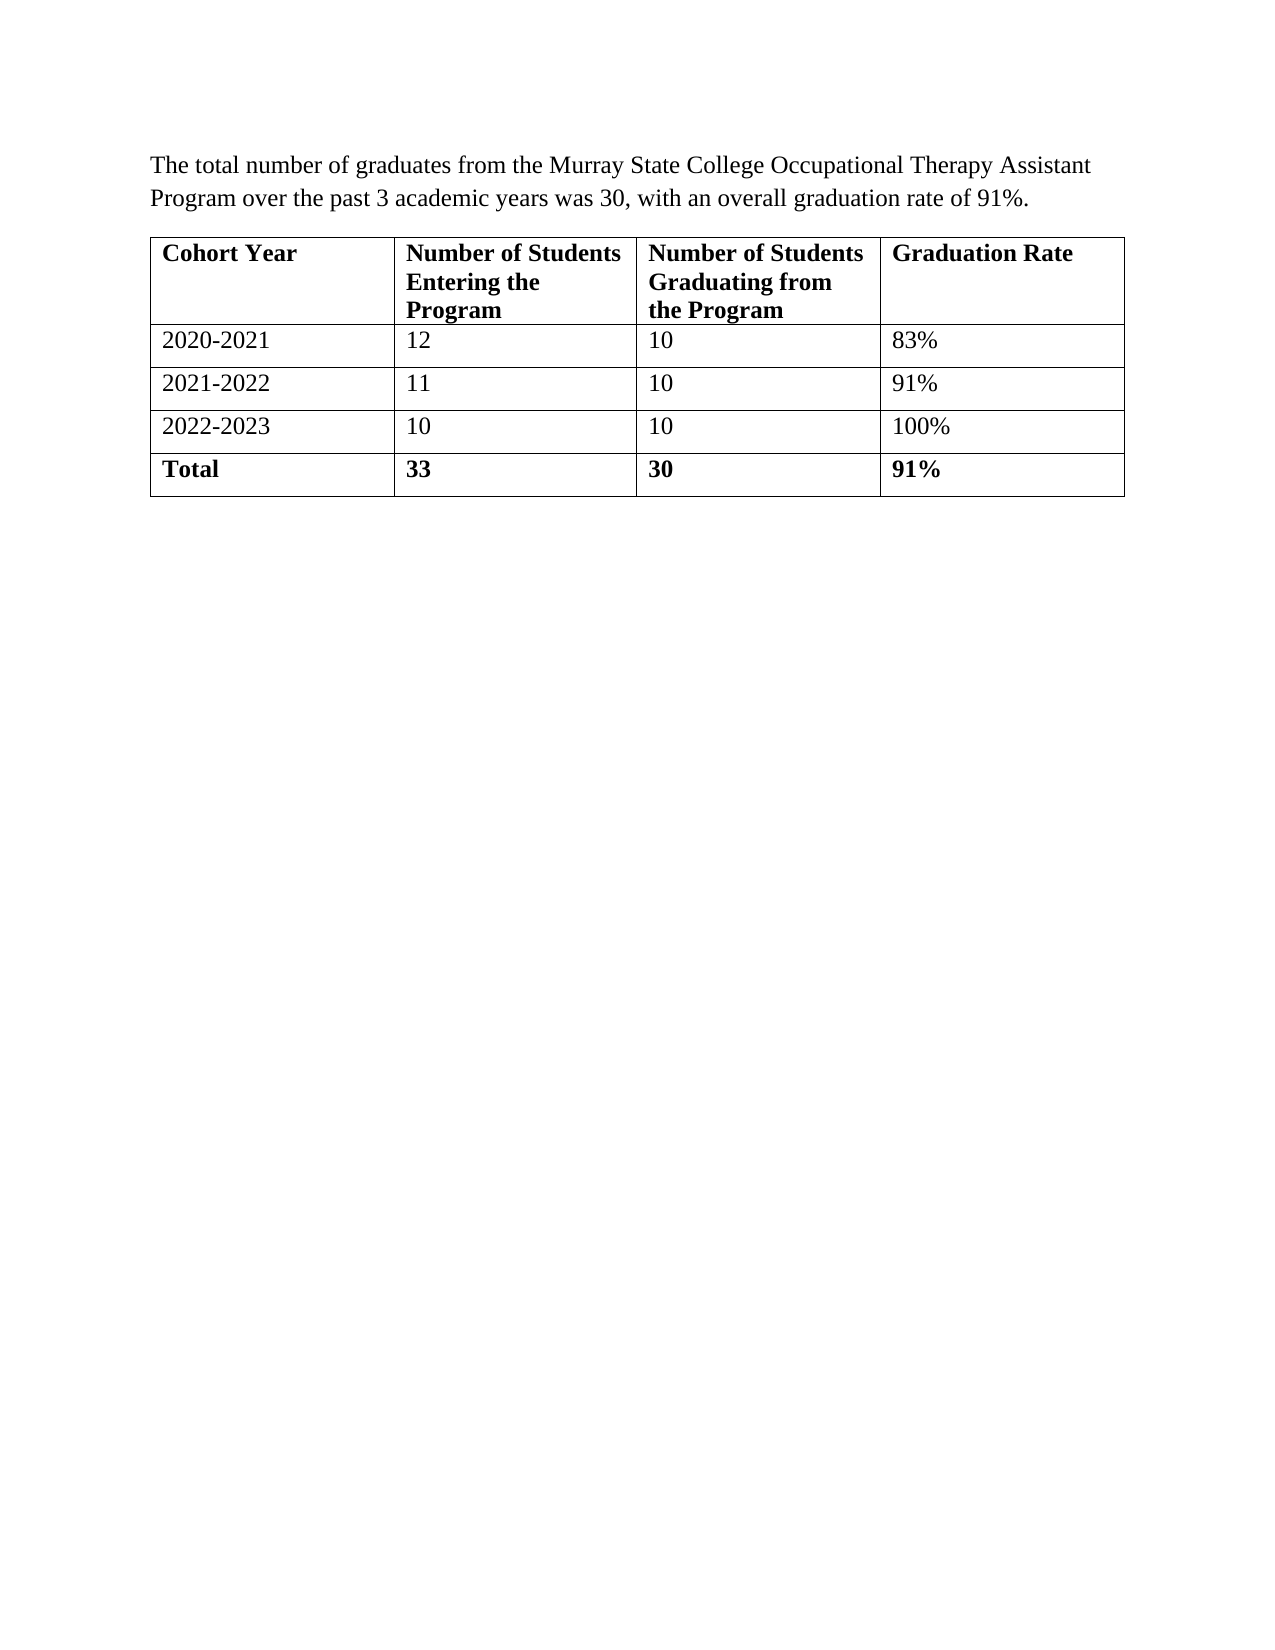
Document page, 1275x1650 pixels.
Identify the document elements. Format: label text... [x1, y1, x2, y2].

table_cell 2021-2022 [151, 368, 394, 410]
table_cell 83% [881, 325, 1124, 367]
table_cell 91% [881, 368, 1124, 410]
table_cell 12 [395, 325, 636, 367]
table_cell 10 [395, 411, 636, 453]
table_cell 2020-2021 [151, 325, 394, 367]
table_cell 10 [637, 411, 880, 453]
table_header Cohort Year [151, 238, 394, 324]
table_cell 91% [881, 454, 1124, 496]
table_header Number of Students Graduating from the Program [637, 238, 880, 324]
table_cell 11 [395, 368, 636, 410]
table_header Number of Students Entering the Program [395, 238, 636, 324]
table_cell 30 [637, 454, 880, 496]
table_cell Total [151, 454, 394, 496]
text The total number of graduates from the Murray State College Occupational Therapy Assistant Program over the past 3 academic years was 30, with an overall graduation rate of 91%. [150, 150, 1125, 212]
table_cell 10 [637, 368, 880, 410]
table_cell 2022-2023 [151, 411, 394, 453]
table_cell 10 [637, 325, 880, 367]
table_cell 33 [395, 454, 636, 496]
table_cell 100% [881, 411, 1124, 453]
table_header Graduation Rate [881, 238, 1124, 324]
